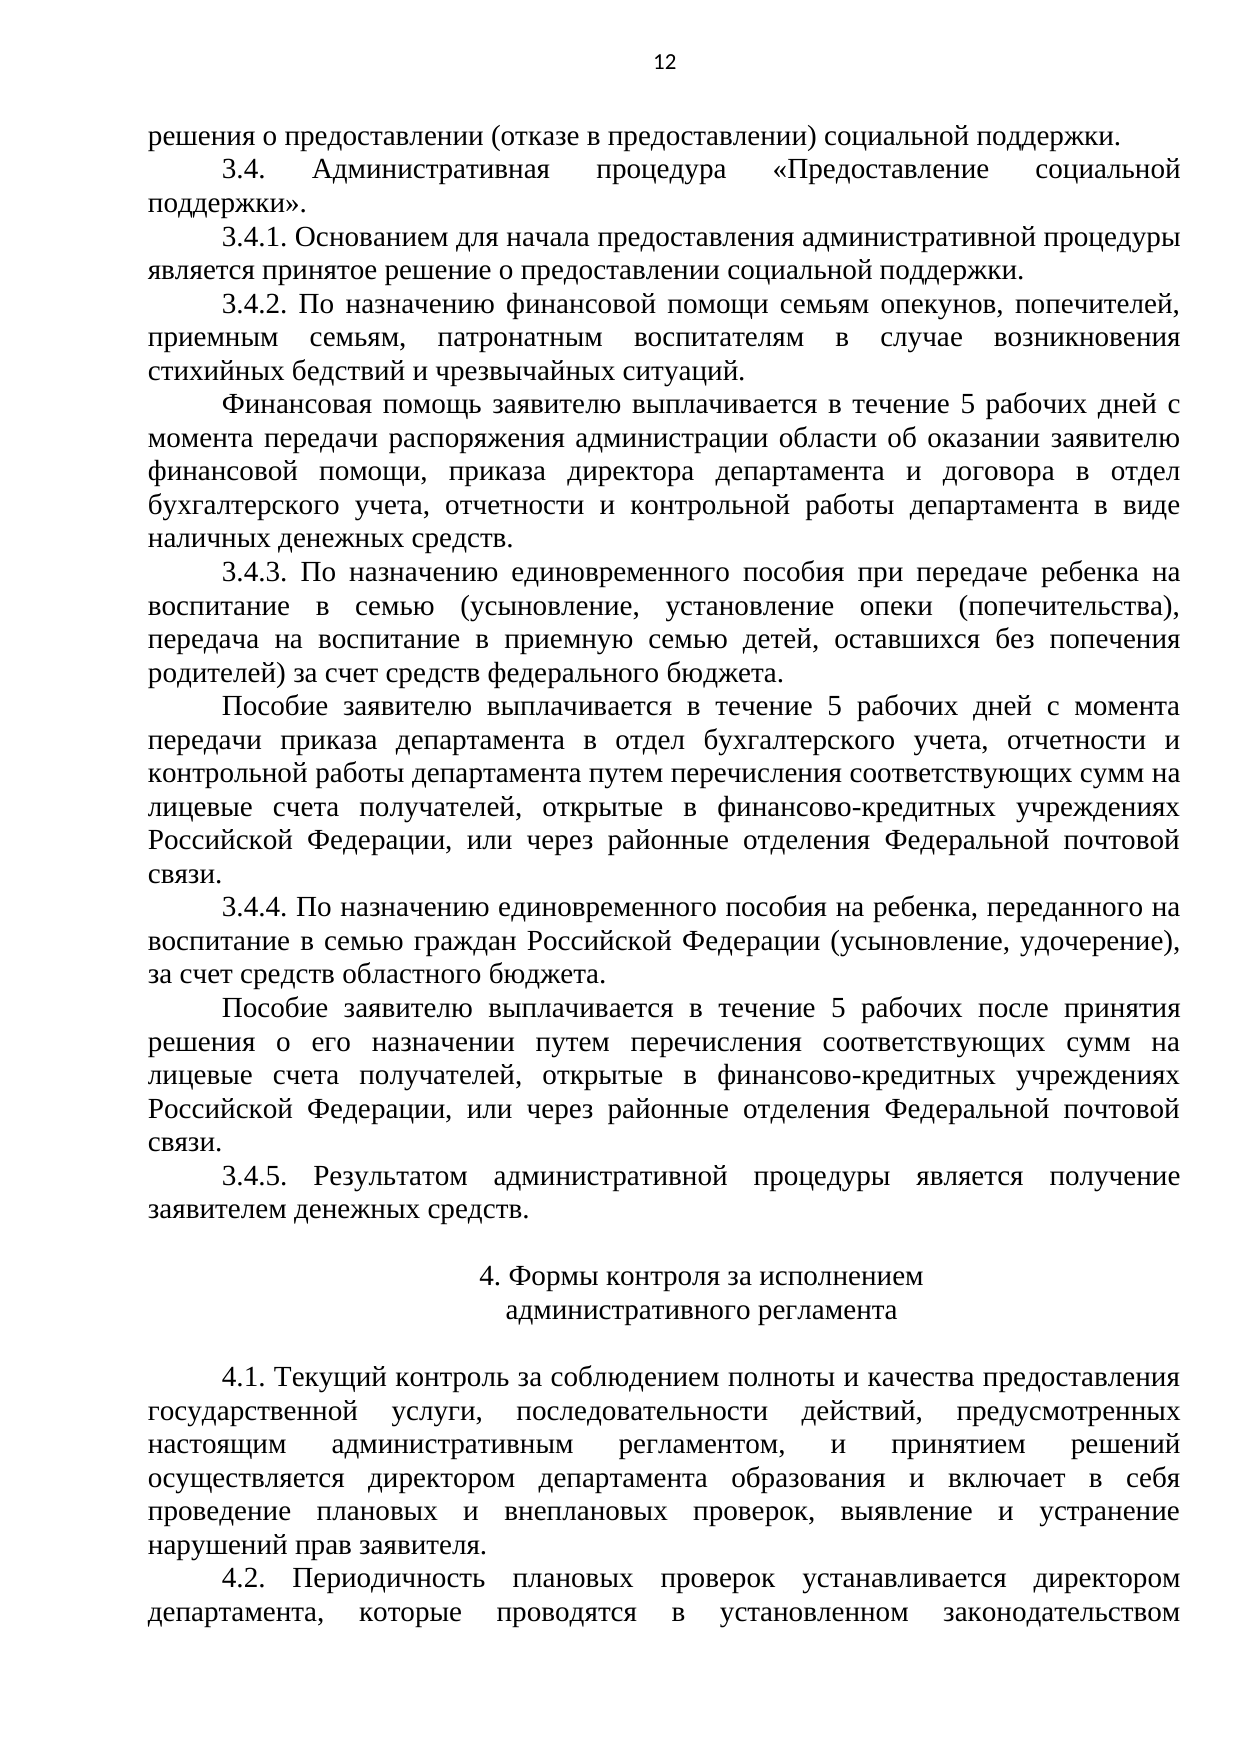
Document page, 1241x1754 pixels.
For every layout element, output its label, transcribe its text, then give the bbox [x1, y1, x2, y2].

text административного регламента [148, 1292, 1181, 1326]
text Финансовая помощь заявителю выплачивается в течение 5 рабочих дней с момента передачи распоряжения администрации области об оказании заявителю финансовой помощи, приказа директора департамента и договора в отдел бухгалтерского учета, отчетности и контрольной работы департамента в виде наличных денежных средств. [148, 386, 1181, 554]
text 3.4.2. По назначению финансовой помощи семьям опекунов, попечителей, приемным семьям, патронатным воспитателям в случае возникновения стихийных бедствий и чрезвычайных ситуаций. [148, 286, 1181, 386]
text 3.4.4. По назначению единовременного пособия на ребенка, переданного на воспитание в семью граждан Российской Федерации (усыновление, удочерение), за счет средств областного бюджета. [148, 889, 1181, 990]
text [148, 118, 1181, 152]
text Пособие заявителю выплачивается в течение 5 рабочих после принятия решения о его назначении путем перечисления соответствующих сумм на лицевые счета получателей, открытые в финансово-кредитных учреждениях Российской Федерации, или через районные отделения Федеральной почтовой связи. [148, 990, 1181, 1158]
text 4. Формы контроля за исполнением [148, 1258, 1181, 1292]
text Пособие заявителю выплачивается в течение 5 рабочих дней с момента передачи приказа департамента в отдел бухгалтерского учета, отчетности и контрольной работы департамента путем перечисления соответствующих сумм на лицевые счета получателей, открытые в финансово-кредитных учреждениях Российской Федерации, или через районные отделения Федеральной почтовой связи. [148, 688, 1181, 889]
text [148, 1560, 1181, 1627]
text 3.4. Административная процедура «Предоставление социальной поддержки». [148, 152, 1181, 219]
text 3.4.5. Результатом административной процедуры является получение заявителем денежных средств. [148, 1158, 1181, 1225]
text 3.4.1. Основанием для начала предоставления административной процедуры является принятое решение о предоставлении социальной поддержки. [148, 219, 1181, 286]
text 4.1. Текущий контроль за соблюдением полноты и качества предоставления государственной услуги, последовательности действий, предусмотренных настоящим административным регламентом, и принятием решений осуществляется директором департамента образования и включает в себя проведение плановых и внеплановых проверок, выявление и устранение нарушений прав заявителя. [148, 1359, 1181, 1560]
text 3.4.3. По назначению единовременного пособия при передаче ребенка на воспитание в семью (усыновление, установление опеки (попечительства), передача на воспитание в приемную семью детей, оставшихся без попечения родителей) за счет средств федерального бюджета. [148, 554, 1181, 688]
